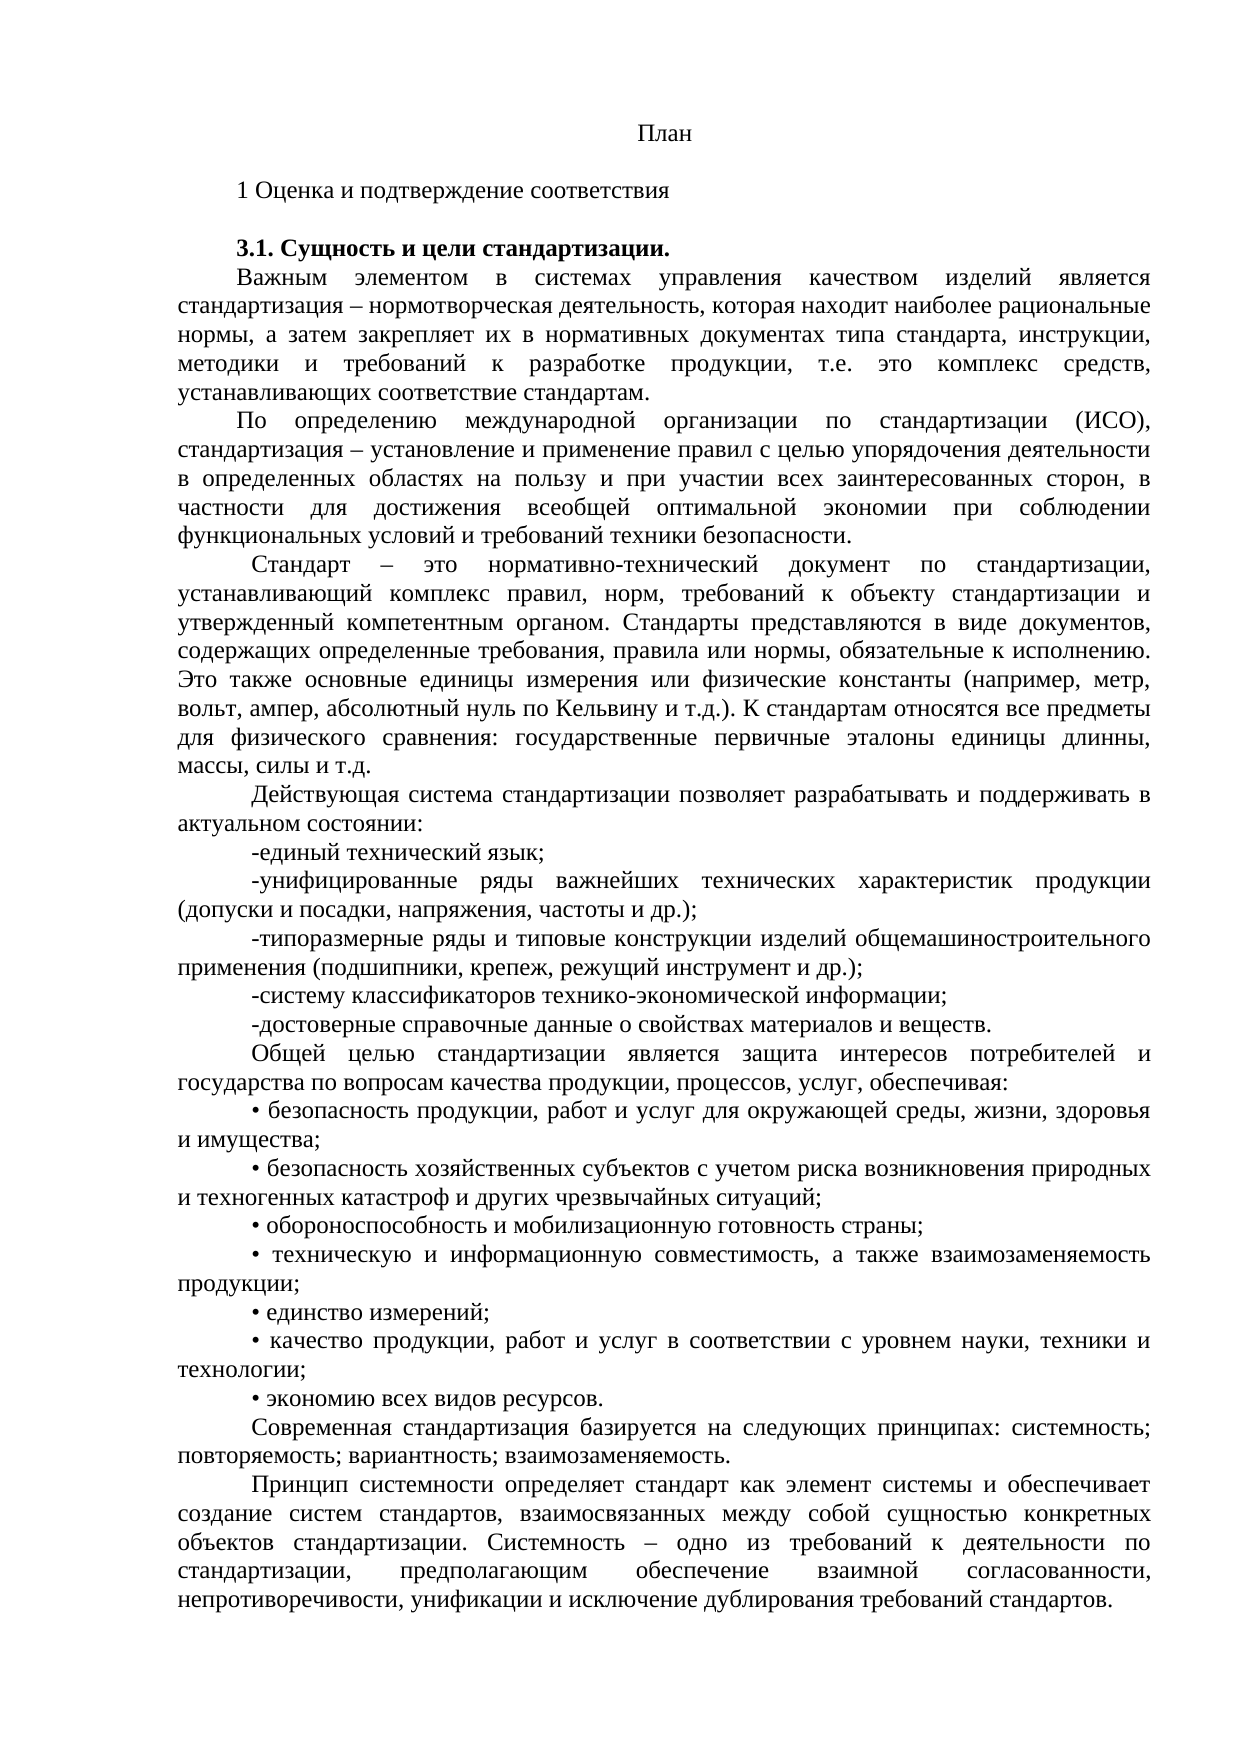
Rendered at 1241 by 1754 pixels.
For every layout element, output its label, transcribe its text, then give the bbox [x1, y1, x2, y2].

text Стандарт – это нормативно-технический документ по стандартизации, устанавливающий комплекс правил, норм, требований к объекту стандартизации и утвержденный компетентным органом. Стандарты представляются в виде документов, содержащих определенные требования, правила или нормы, обязательные к исполнению. Это также основные единицы измерения или физические константы (например, метр, вольт, ампер, абсолютный нуль по Кельвину и т.д.). К стандартам относятся все предметы для физического сравнения: государственные первичные эталоны единицы длинны, массы, силы и т.д. [177, 549, 1152, 779]
text • экономию всех видов ресурсов. [177, 1383, 1152, 1412]
text -единый технический язык; [177, 837, 1152, 866]
text Важным элементом в системах управления качеством изделий является стандартизация – нормотворческая деятельность, которая находит наиболее рациональные нормы, а затем закрепляет их в нормативных документах типа стандарта, инструкции, методики и требований к разработке продукции, т.е. это комплекс средств, устанавливающих соответствие стандартам. [177, 262, 1152, 406]
text • техническую и информационную совместимость, а также взаимозаменяемость продукции; [177, 1239, 1152, 1297]
text • обороноспособность и мобилизационную готовность страны; [177, 1211, 1152, 1239]
text -достоверные справочные данные о свойствах материалов и веществ. [177, 1009, 1152, 1038]
text Действующая система стандартизации позволяет разрабатывать и поддерживать в актуальном состоянии: [177, 779, 1152, 837]
text -систему классификаторов технико-экономической информации; [177, 981, 1152, 1009]
text • единство измерений; [177, 1297, 1152, 1326]
text • безопасность продукции, работ и услуг для окружающей среды, жизни, здоровья и имущества; [177, 1096, 1152, 1153]
text Общей целью стандартизации является защита интересов потребителей и государства по вопросам качества продукции, процессов, услуг, обеспечивая: [177, 1038, 1152, 1096]
text • качество продукции, работ и услуг в соответствии с уровнем науки, техники и технологии; [177, 1326, 1152, 1383]
text Современная стандартизация базируется на следующих принципах: системность; повторяемость; вариантность; взаимозаменяемость. [177, 1412, 1152, 1469]
text 3.1. Сущность и цели стандартизации. [177, 233, 1152, 262]
text -типоразмерные ряды и типовые конструкции изделий общемашиностроительного применения (подшипники, крепеж, режущий инструмент и др.); [177, 923, 1152, 981]
text По определению международной организации по стандартизации (ИСО), стандартизация – установление и применение правил с целью упорядочения деятельности в определенных областях на пользу и при участии всех заинтересованных сторон, в частности для достижения всеобщей оптимальной экономии при соблюдении функциональных условий и требований техники безопасности. [177, 406, 1152, 549]
text Принцип системности определяет стандарт как элемент системы и обеспечивает создание систем стандартов, взаимосвязанных между собой сущностью конкретных объектов стандартизации. Системность – одно из требований к деятельности по стандартизации, предполагающим обеспечение взаимной согласованности, непротиворечивости, унификации и исключение дублирования требований стандартов. [177, 1469, 1152, 1613]
text 1 Оценка и подтверждение соответствия [177, 176, 1152, 204]
text План [177, 118, 1152, 147]
text • безопасность хозяйственных субъектов с учетом риска возникновения природных и техногенных катастроф и других чрезвычайных ситуаций; [177, 1153, 1152, 1211]
text -унифицированные ряды важнейших технических характеристик продукции (допуски и посадки, напряжения, частоты и др.); [177, 866, 1152, 923]
